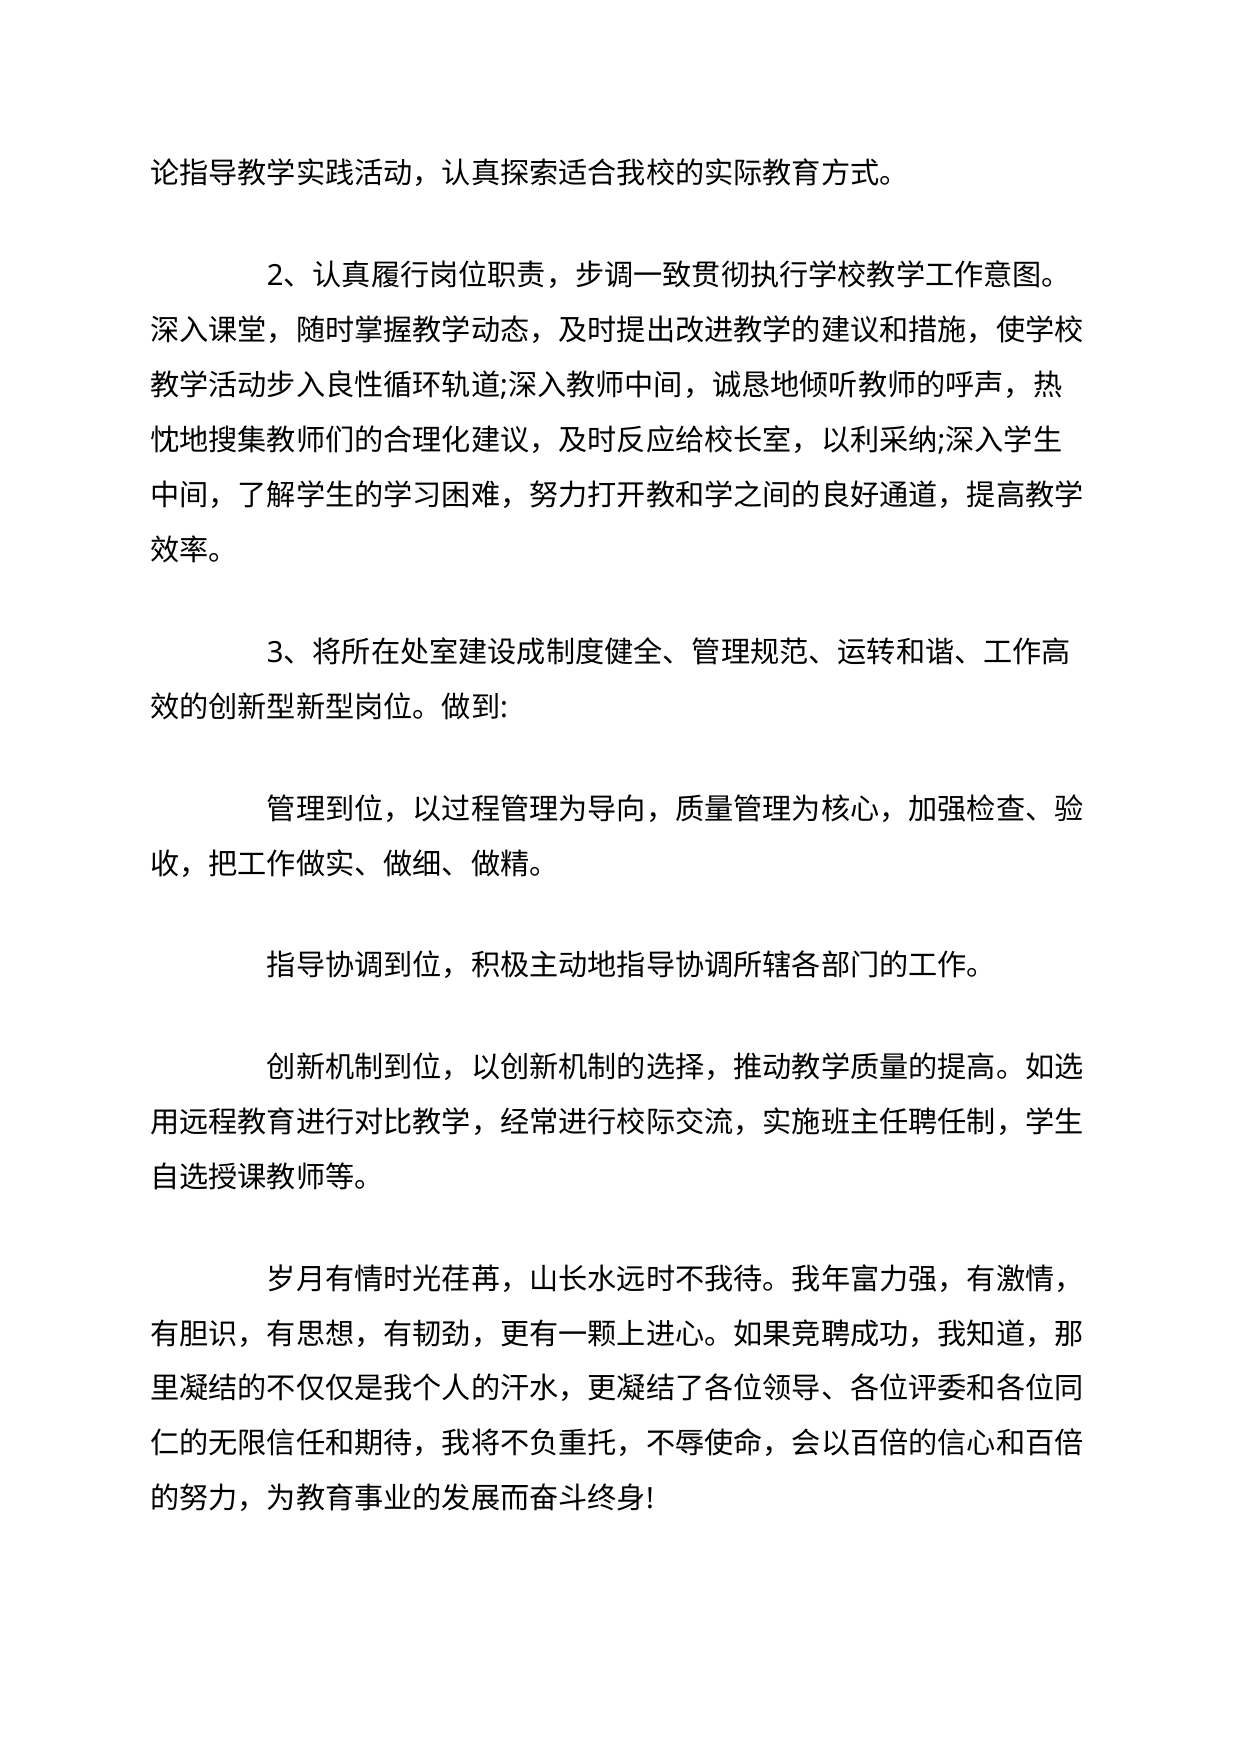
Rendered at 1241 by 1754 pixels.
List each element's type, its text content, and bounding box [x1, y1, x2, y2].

text 2、认真履行岗位职责，步调一致贯彻执行学校教学工作意图。深入课堂，随时掌握教学动态，及时提出改进教学的建议和措施，使学校教学活动步入良性循环轨道;深入教师中间，诚恳地倾听教师的呼声，热忱地搜集教师们的合理化建议，及时反应给校长室，以利采纳;深入学生中间，了解学生的学习困难，努力打开教和学之间的良好通道，提高教学效率。 [150, 252, 1090, 569]
text 3、将所在处室建设成制度健全、管理规范、运转和谐、工作高效的创新型新型岗位。做到: [150, 628, 1090, 726]
text 岁月有情时光荏苒，山长水远时不我待。我年富力强，有激情，有胆识，有思想，有韧劲，更有一颗上进心。如果竞聘成功，我知道，那里凝结的不仅仅是我个人的汗水，更凝结了各位领导、各位评委和各位同仁的无限信任和期待，我将不负重托，不辱使命，会以百倍的信心和百倍的努力，为教育事业的发展而奋斗终身! [150, 1255, 1090, 1517]
text 指导协调到位，积极主动地指导协调所辖各部门的工作。 [150, 942, 1090, 984]
text 管理到位，以过程管理为导向，质量管理为核心，加强检查、验收，把工作做实、做细、做精。 [150, 785, 1090, 882]
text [150, 150, 1090, 192]
text 创新机制到位，以创新机制的选择，推动教学质量的提高。如选用远程教育进行对比教学，经常进行校际交流，实施班主任聘任制，学生自选授课教师等。 [150, 1044, 1090, 1196]
